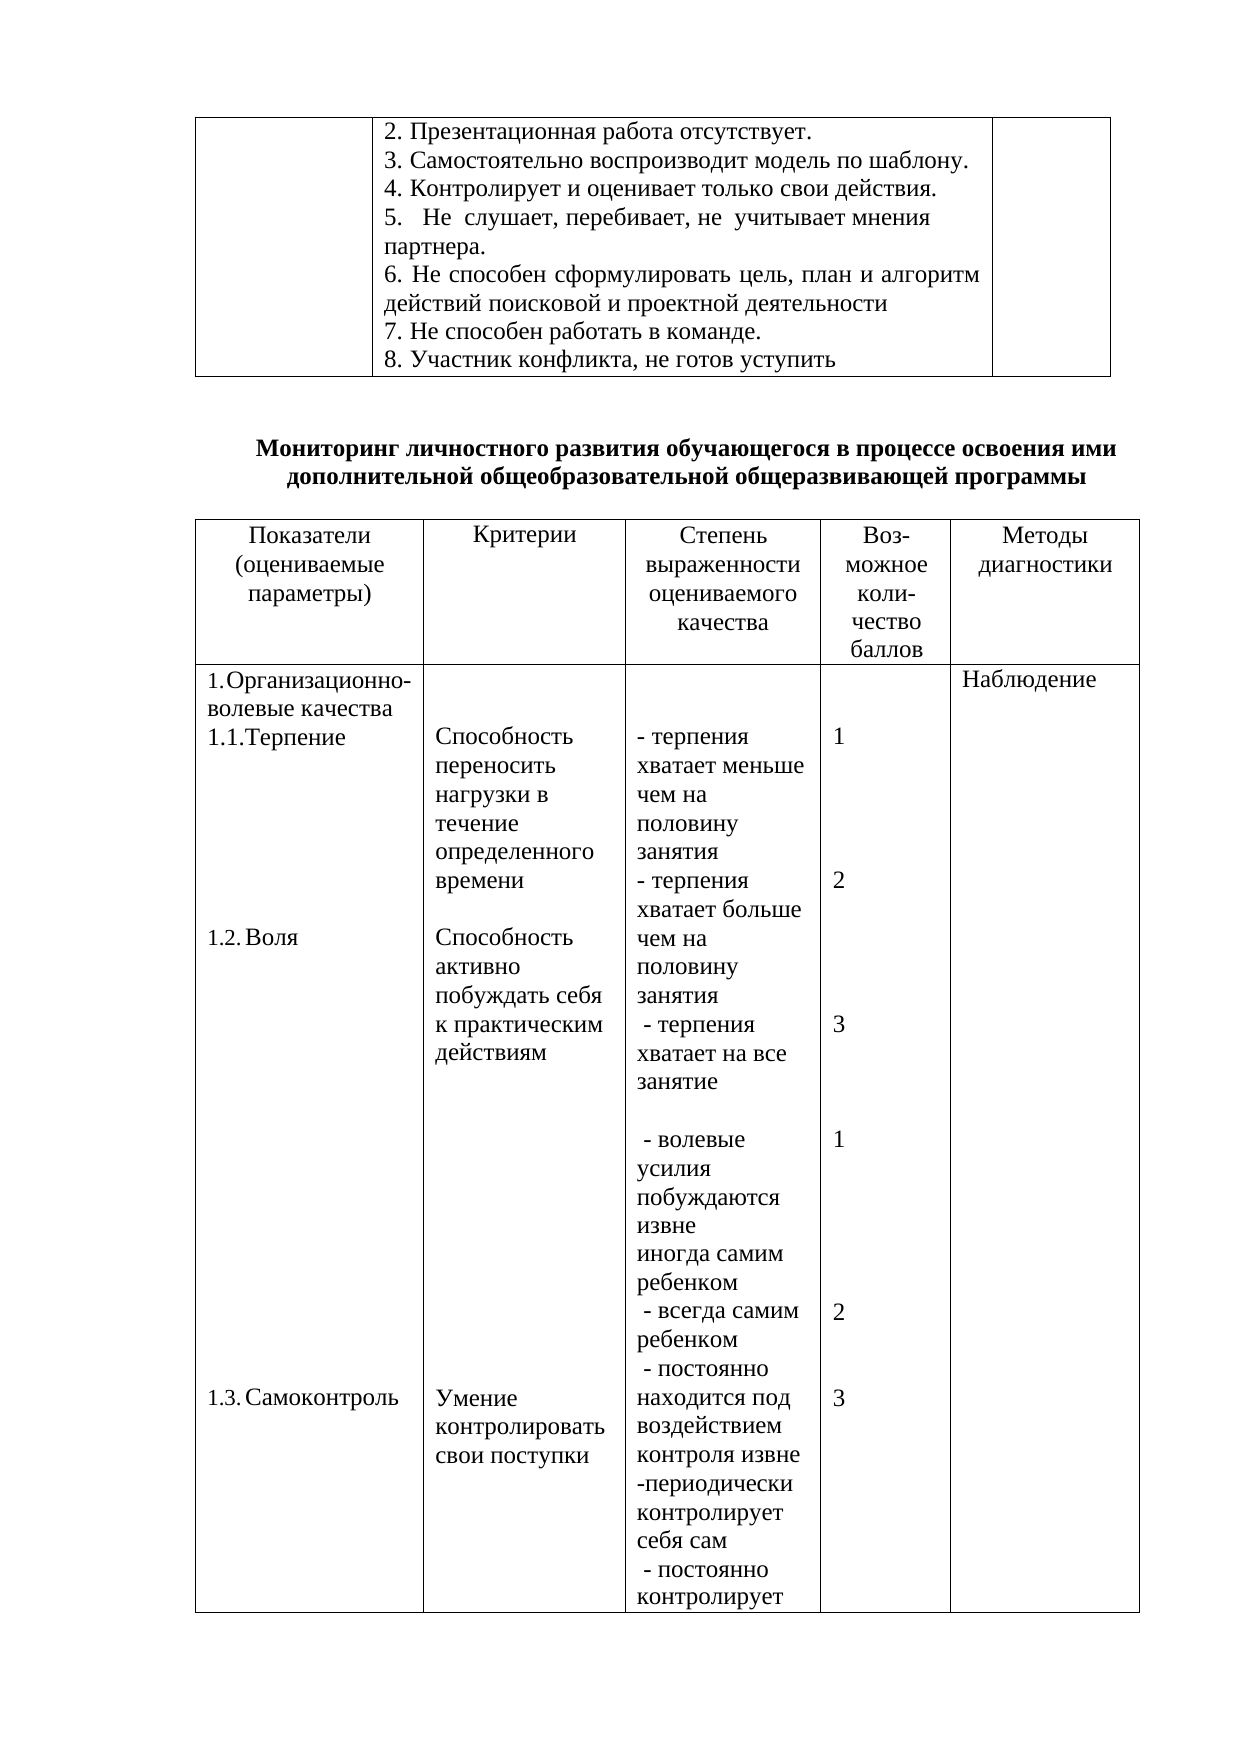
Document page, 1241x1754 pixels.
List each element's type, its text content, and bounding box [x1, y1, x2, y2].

text Мониторинг личностного развития обучающегося в процессе освоения ими дополнительной общеобразовательной общеразвивающей программы [256, 434, 1119, 490]
table_cell 1 2 3 1 2 3 [821, 665, 950, 1612]
table_cell Организационно- волевые качества 1.1.Терпение Воля Самоконтроль [196, 665, 423, 1612]
table_header [196, 118, 372, 376]
table_header Показатели (оцениваемые параметры) [196, 520, 423, 664]
table_header Степень выраженности оцениваемого качества [626, 520, 820, 664]
table_header Методы диагностики [951, 520, 1139, 664]
table_cell Способность переносить нагрузки в течение определенного времени Способность активно побуждать себя к практическим действиям Умение контролировать свои поступки [424, 665, 625, 1612]
table_header Воз- можное коли- чество баллов [821, 520, 950, 664]
table_cell терпения хватает меньше чем на половину занятия терпения хватает больше чем на половину занятия терпения хватает на все занятие волевые усилия побуждаются извне иногда самим ребенком всегда самим ребенком постоянно находится под воздействием контроля извне -периодически контролирует себя сам постоянно контролирует [626, 665, 820, 1612]
table_header Презентационная работа отсутствует. Самостоятельно воспроизводит модель по шаблону. Контролирует и оценивает только свои действия. Не слушает, перебивает, не учитывает мнения партнера. Не способен сформулировать цель, план и алгоритм действий поисковой и проектной деятельности Не способен работать в команде. Участник конфликта, не готов уступить [373, 118, 992, 376]
table_header Критерии [424, 520, 625, 664]
table_header [993, 118, 1110, 376]
table_cell Наблюдение [951, 665, 1139, 1612]
